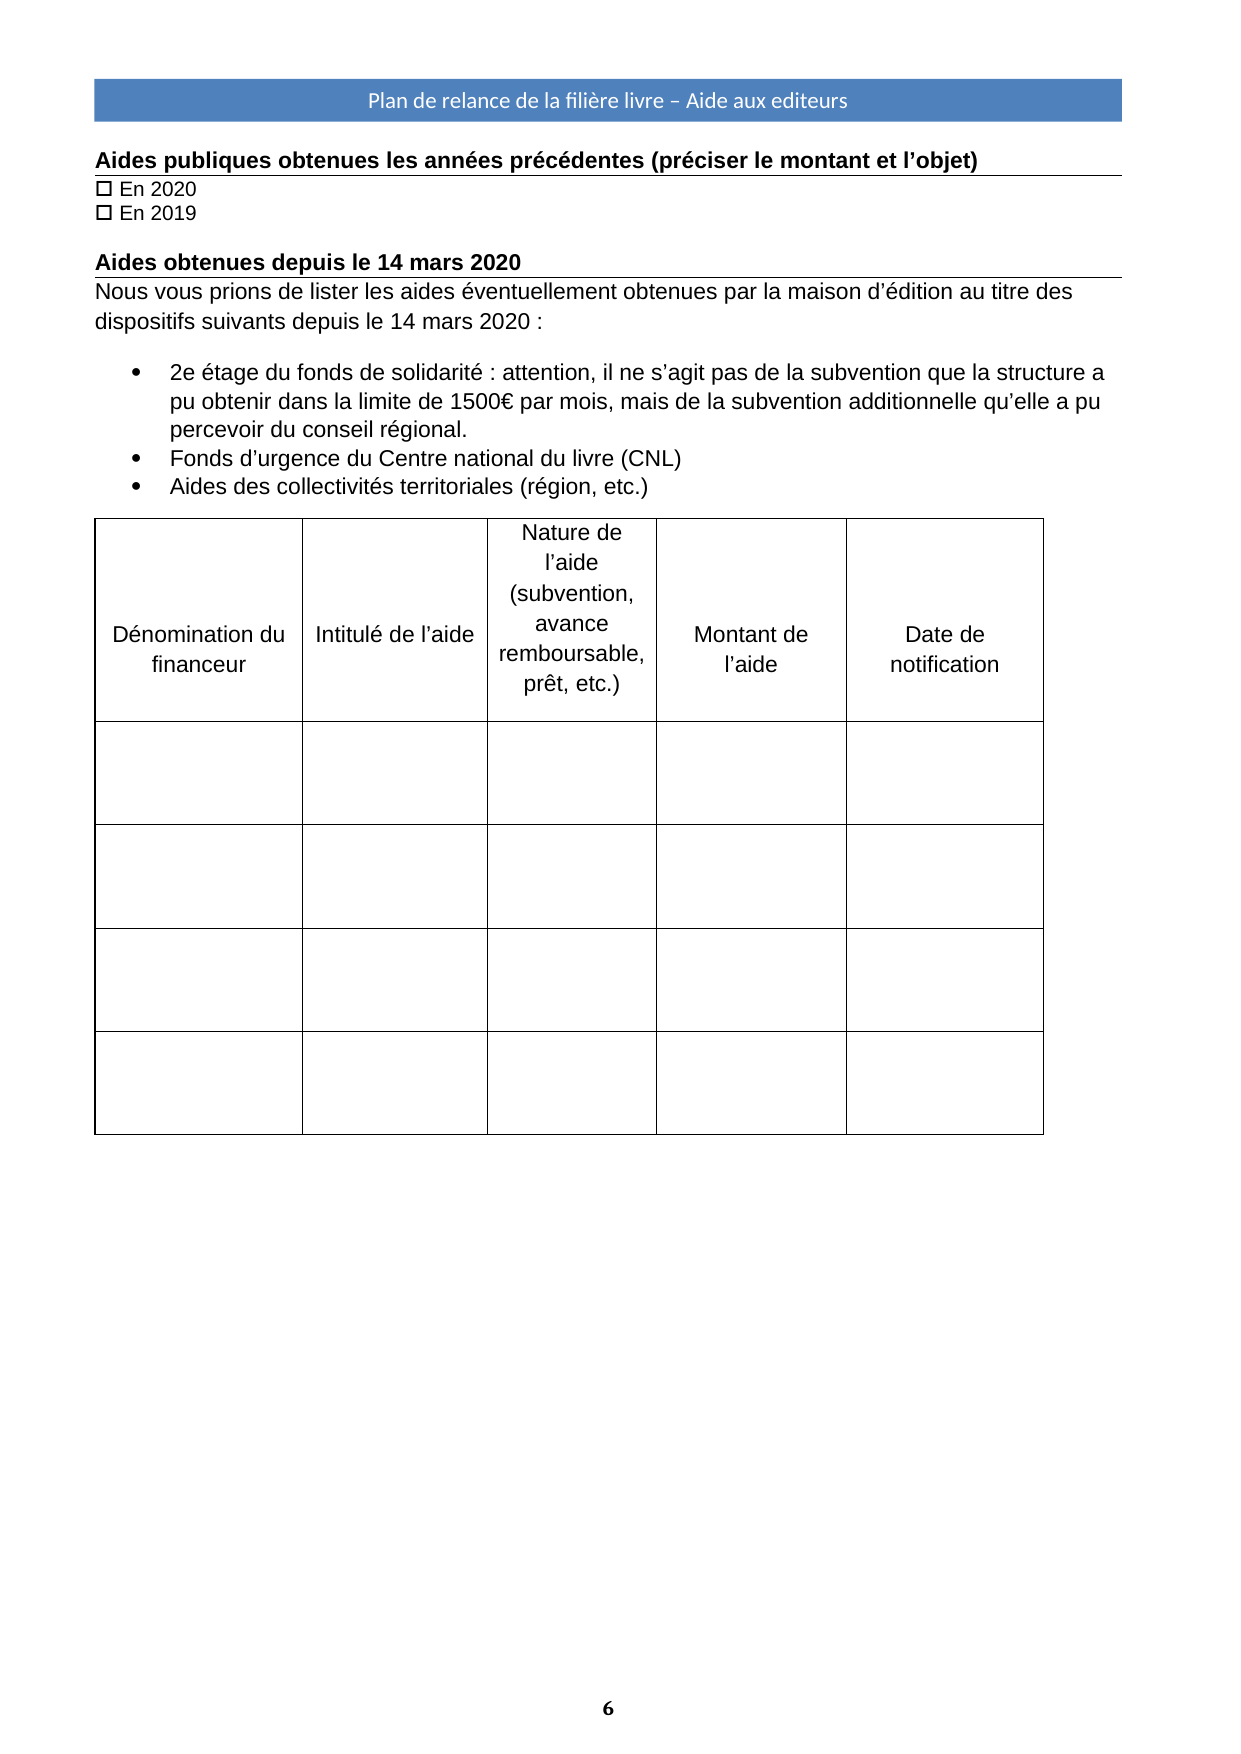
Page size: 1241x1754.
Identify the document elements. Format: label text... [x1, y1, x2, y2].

table_header Dénomination du financeur [96, 519, 302, 721]
table_cell [96, 929, 302, 1031]
text Aides obtenues depuis le 14 mars 2020 [94, 248, 1122, 278]
table_cell [847, 825, 1043, 927]
table_cell [488, 929, 656, 1031]
table_cell [847, 929, 1043, 1031]
table_cell [657, 1032, 846, 1134]
table_cell [657, 825, 846, 927]
table_cell [657, 722, 846, 824]
table_cell [303, 722, 487, 824]
text Nous vous prions de lister les aides éventuellement obtenues par la maison d’édition au titre des dispositifs suivants depuis le 14 mars 2020 : [94, 278, 1122, 334]
table_cell [303, 1032, 487, 1134]
table_cell [847, 1032, 1043, 1134]
table_cell [96, 1032, 302, 1134]
table_header Nature de l’aide (subvention, avance remboursable, prêt, etc.) [488, 519, 656, 721]
table_cell [488, 1032, 656, 1134]
table_header Intitulé de l’aide [303, 519, 487, 721]
table_cell [96, 722, 302, 824]
table_header Montant de l’aide [657, 519, 846, 721]
list Aides des collectivités territoriales (région, etc.) [132, 473, 1122, 499]
table_cell [488, 722, 656, 824]
list 2e étage du fonds de solidarité : attention, il ne s’agit pas de la subvention que la structure a pu obtenir dans la limite de 1500€ par mois, mais de la subvention additionnelle qu’elle a pu percevoir du conseil régional. [132, 359, 1122, 442]
table_header Date de notification [847, 519, 1043, 721]
table_cell [847, 722, 1043, 824]
text En 2020 [94, 176, 1122, 200]
list Fonds d’urgence du Centre national du livre (CNL) [132, 444, 1122, 471]
text En 2019 [94, 200, 1122, 224]
table_cell [303, 929, 487, 1031]
text Aides publiques obtenues les années précédentes (préciser le montant et l’objet) [94, 147, 1122, 176]
table_cell [303, 825, 487, 927]
table_cell [657, 929, 846, 1031]
table_cell [96, 825, 302, 927]
table_cell [488, 825, 656, 927]
